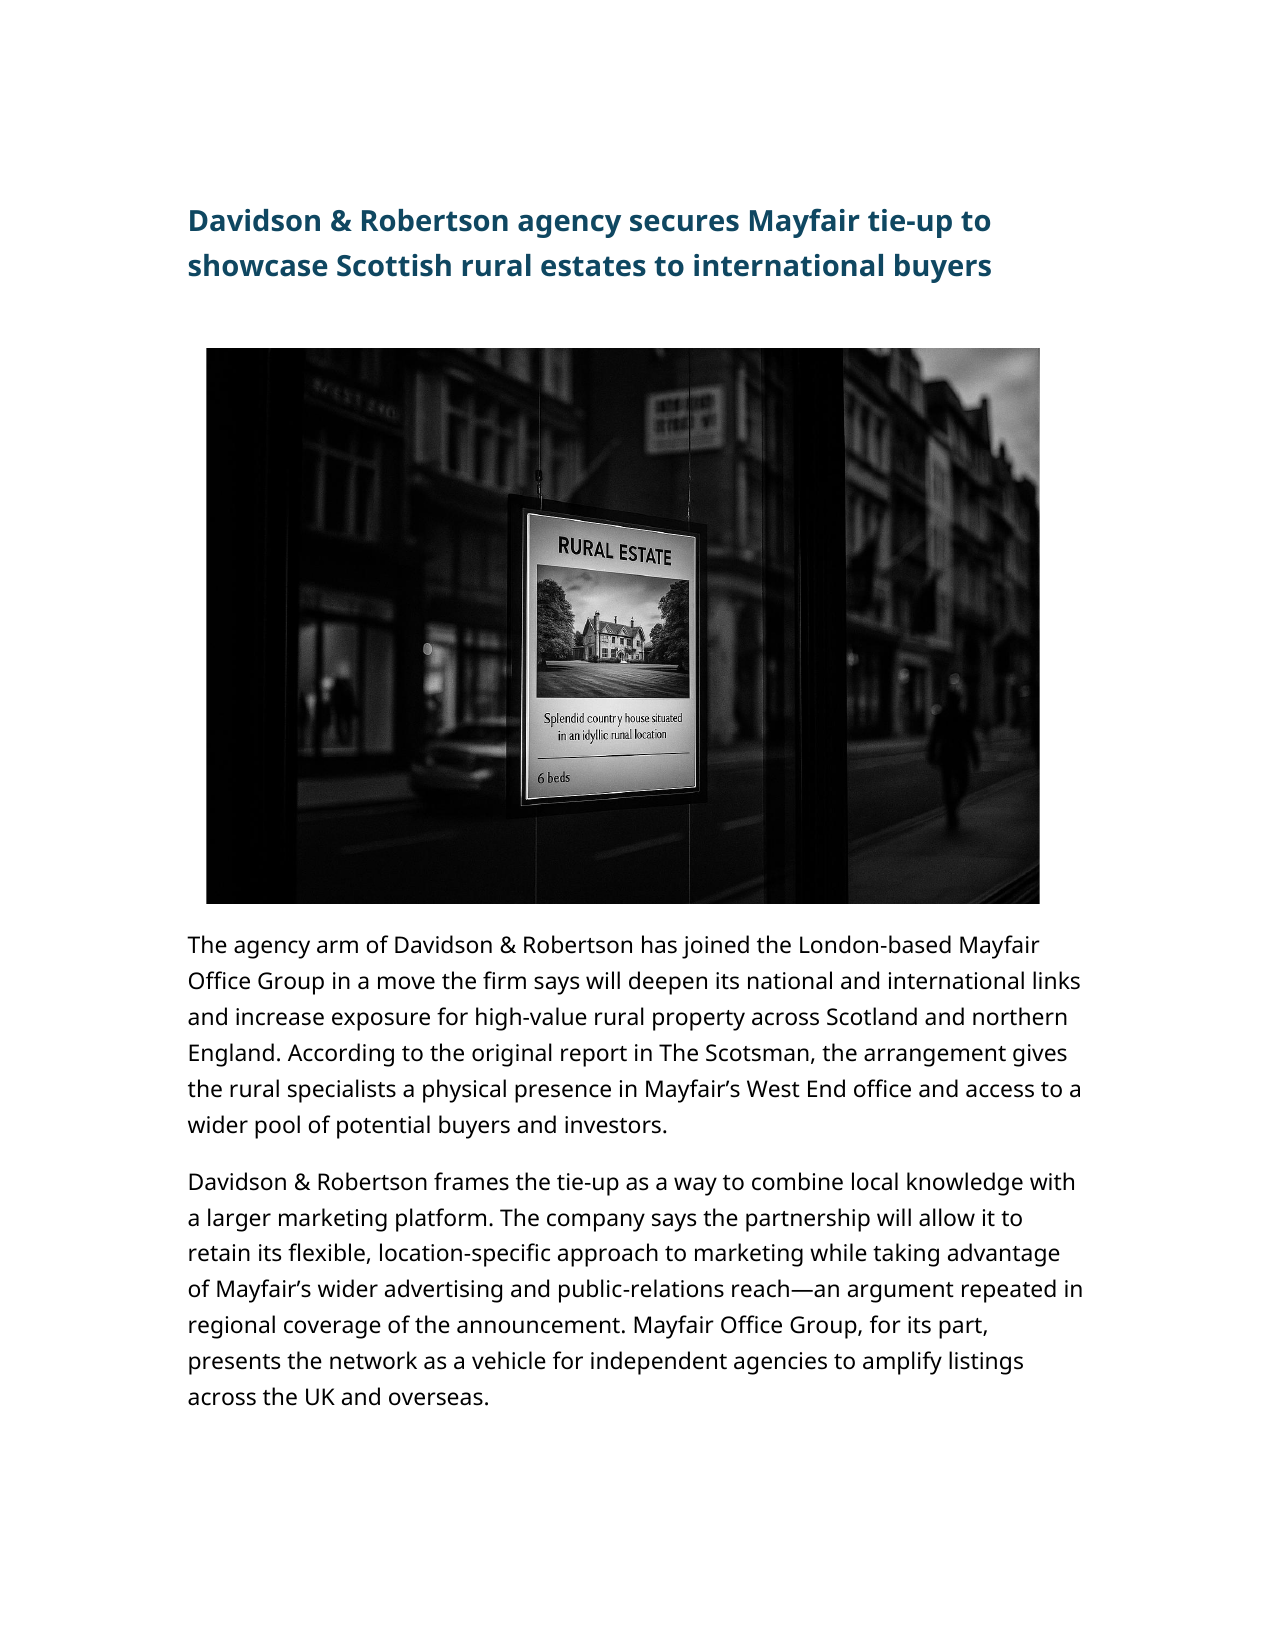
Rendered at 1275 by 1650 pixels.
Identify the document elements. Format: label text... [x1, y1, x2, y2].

text Davidson & Robertson frames the tie-up as a way to combine local knowledge with a larger marketing platform. The company says the partnership will allow it to retain its flexible, location-specific approach to marketing while taking advantage of Mayfair’s wider advertising and public‑relations reach—an argument repeated in regional coverage of the announcement. Mayfair Office Group, for its part, presents the network as a vehicle for independent agencies to amplify listings across the UK and overseas. [187, 1166, 1087, 1412]
subtitle Davidson & Robertson agency secures Mayfair tie-up to showcase Scottish rural estates to international buyers [187, 200, 1087, 285]
text The agency arm of Davidson & Robertson has joined the London-based Mayfair Office Group in a move the firm says will deepen its national and international links and increase exposure for high-value rural property across Scotland and northern England. According to the original report in The Scotsman, the arrangement gives the rural specialists a physical presence in Mayfair’s West End office and access to a wider pool of potential buyers and investors. [187, 929, 1087, 1140]
picture [206, 348, 1040, 904]
